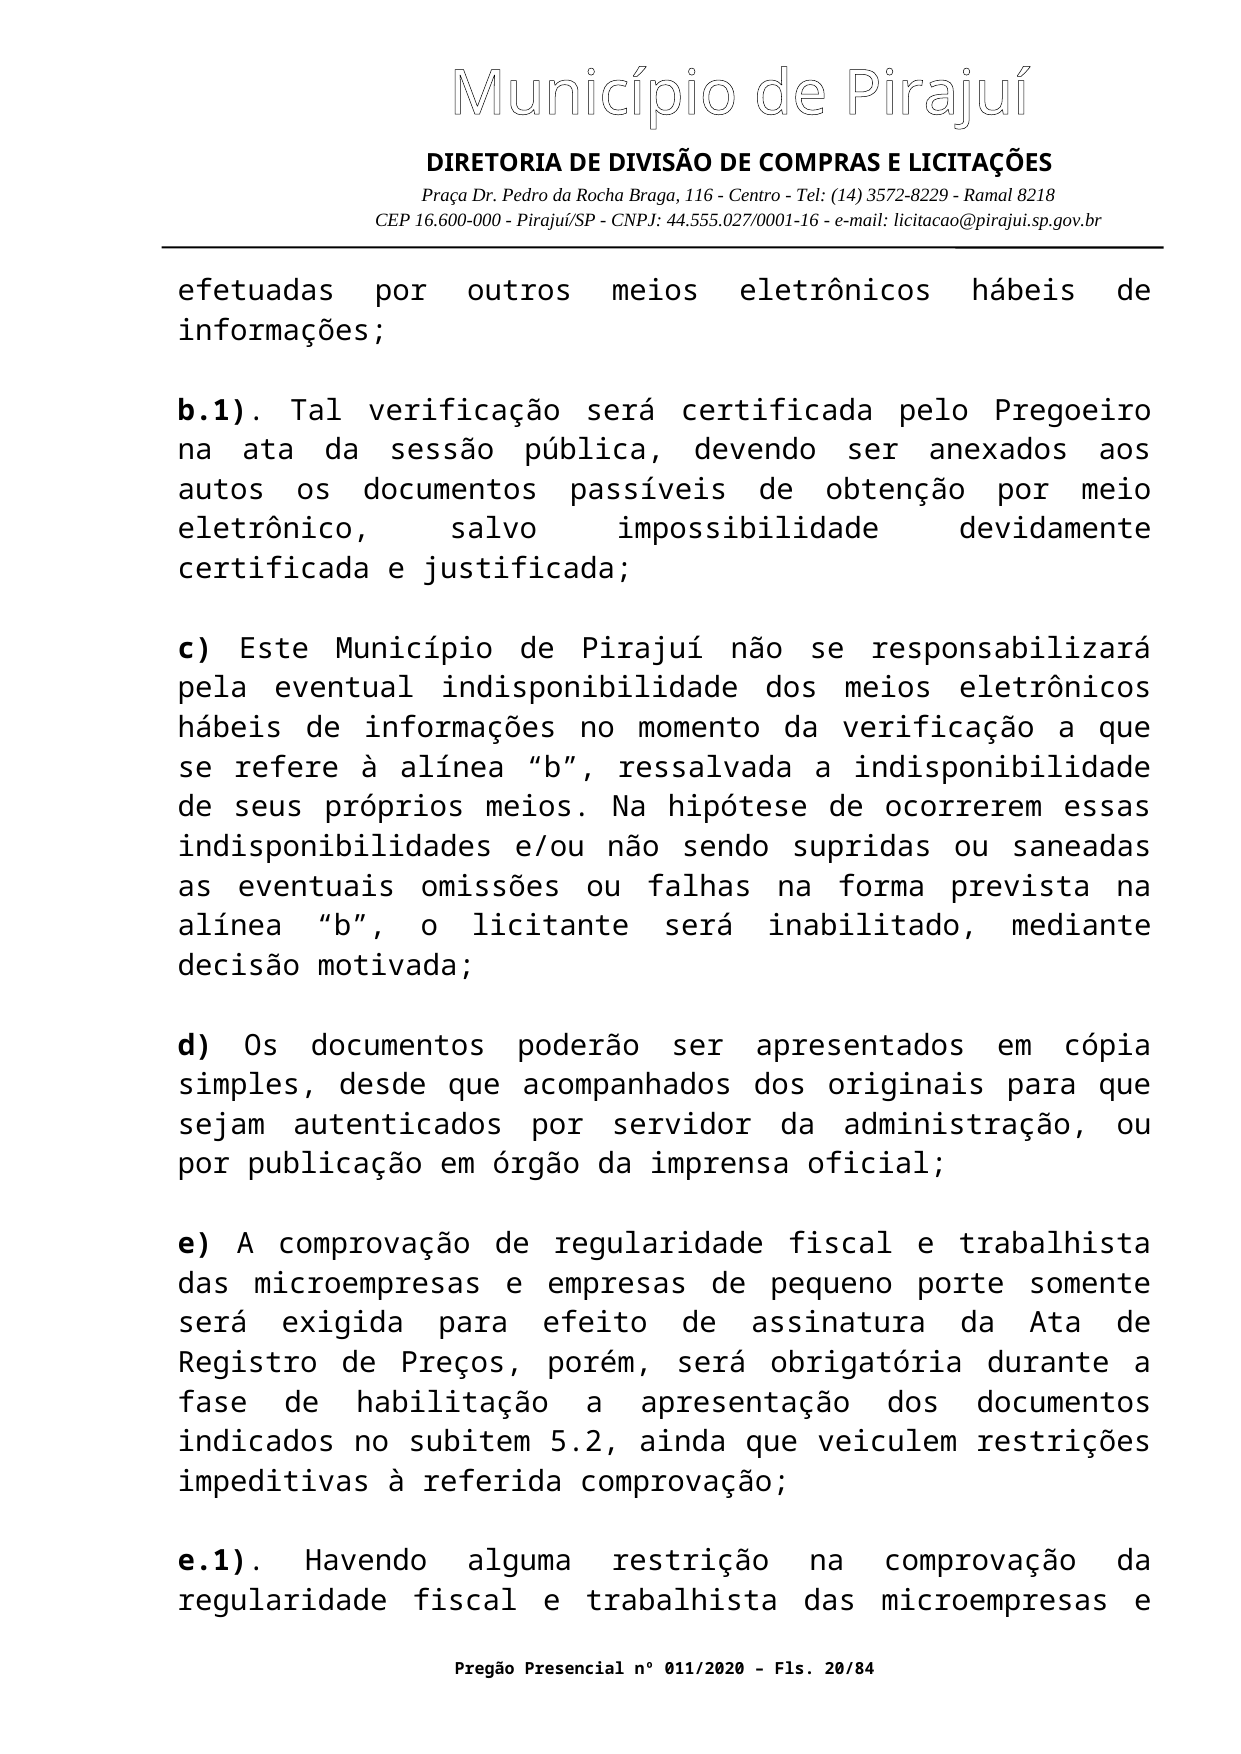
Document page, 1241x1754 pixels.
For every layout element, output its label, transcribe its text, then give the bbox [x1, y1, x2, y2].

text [177, 270, 1152, 349]
text b.1). Tal verificação será certificada pelo Pregoeiro na ata da sessão pública, devendo ser anexados aos autos os documentos passíveis de obtenção por meio eletrônico, salvo impossibilidade devidamente certificada e justificada; [177, 389, 1152, 587]
text c) Este Município de Pirajuí não se responsabilizará pela eventual indisponibilidade dos meios eletrônicos hábeis de informações no momento da verificação a que se refere à alínea “b”, ressalvada a indisponibilidade de seus próprios meios. Na hipótese de ocorrerem essas indisponibilidades e/ou não sendo supridas ou saneadas as eventuais omissões ou falhas na forma prevista na alínea “b”, o licitante será inabilitado, mediante decisão motivada; [177, 627, 1152, 984]
text e) A comprovação de regularidade fiscal e trabalhista das microempresas e empresas de pequeno porte somente será exigida para efeito de assinatura da Ata de Registro de Preços, porém, será obrigatória durante a fase de habilitação a apresentação dos documentos indicados no subitem 5.2, ainda que veiculem restrições impeditivas à referida comprovação; [177, 1222, 1152, 1500]
text d) Os documentos poderão ser apresentados em cópia simples, desde que acompanhados dos originais para que sejam autenticados por servidor da administração, ou por publicação em órgão da imprensa oficial; [177, 1024, 1152, 1182]
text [177, 1540, 1152, 1619]
